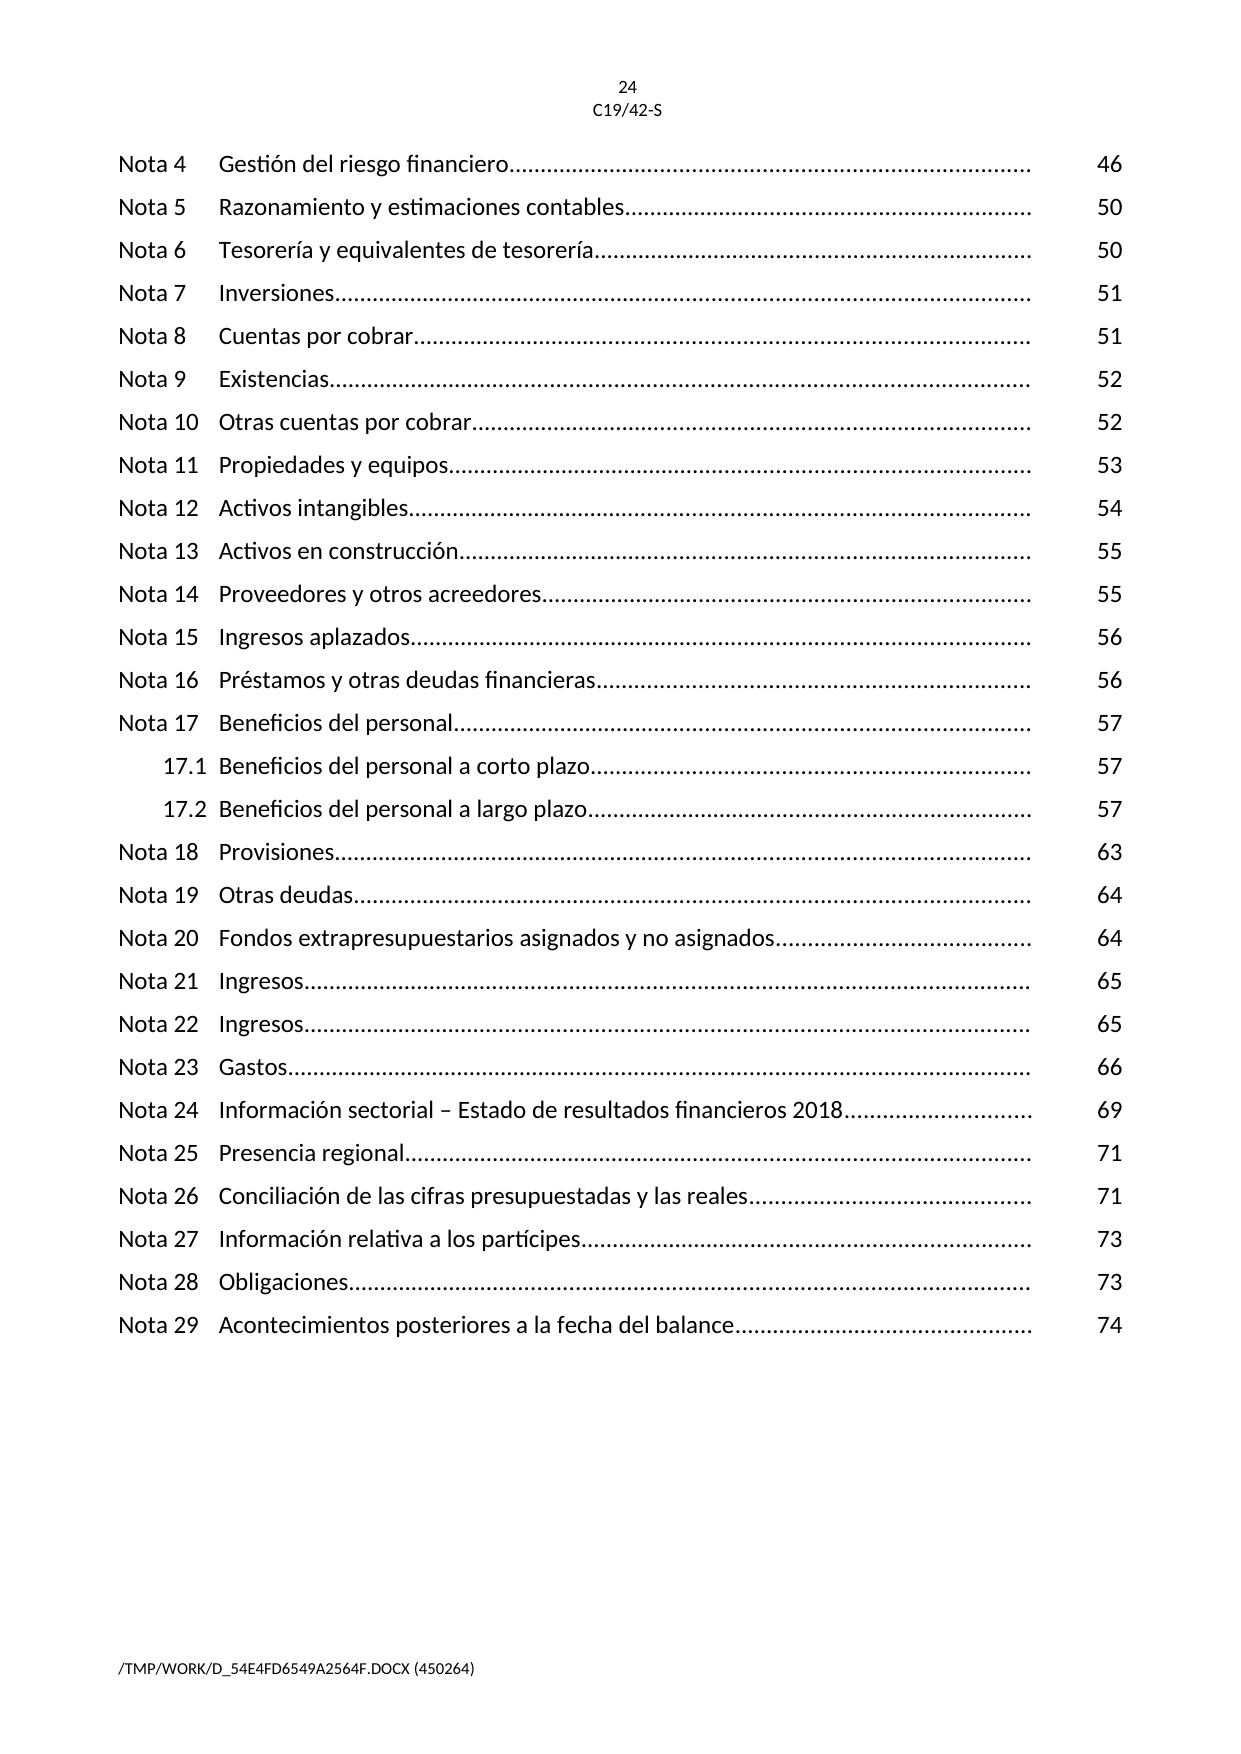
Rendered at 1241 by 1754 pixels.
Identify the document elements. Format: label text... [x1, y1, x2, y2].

text Nota 5 Razonamiento y estimaciones contables 50 [118, 191, 1137, 221]
text Nota 7 Inversiones 51 [118, 277, 1137, 307]
text Nota 20 Fondos extrapresupuestarios asignados y no asignados 64 [118, 922, 1137, 953]
text Nota 17 Beneficios del personal 57 [118, 707, 1137, 737]
text Nota 23 Gastos 66 [118, 1051, 1137, 1082]
text Nota 22 Ingresos 65 [118, 1008, 1137, 1039]
text Nota 25 Presencia regional 71 [118, 1137, 1137, 1168]
text Nota 12 Activos intangibles 54 [118, 492, 1137, 522]
text Nota 24 Información sectorial – Estado de resultados financieros 2018 69 [118, 1094, 1137, 1125]
text Nota 6 Tesorería y equivalentes de tesorería 50 [118, 234, 1137, 264]
text Nota 28 Obligaciones 73 [118, 1266, 1137, 1297]
text Nota 16 Préstamos y otras deudas financieras 56 [118, 664, 1137, 694]
text Nota 21 Ingresos 65 [118, 965, 1137, 996]
text Nota 10 Otras cuentas por cobrar 52 [118, 406, 1137, 436]
text Nota 18 Provisiones 63 [118, 836, 1137, 867]
text Nota 9 Existencias 52 [118, 363, 1137, 393]
text 17.2 Beneficios del personal a largo plazo 57 [162, 793, 1137, 823]
text Nota 13 Activos en construcción 55 [118, 535, 1137, 565]
text Nota 14 Proveedores y otros acreedores 55 [118, 578, 1137, 608]
text Nota 4 Gestión del riesgo financiero 46 [118, 148, 1137, 178]
text Nota 27 Información relativa a los partícipes 73 [118, 1223, 1137, 1254]
text 17.1 Beneficios del personal a corto plazo 57 [162, 750, 1137, 781]
text Nota 15 Ingresos aplazados 56 [118, 621, 1137, 651]
text Nota 19 Otras deudas 64 [118, 879, 1137, 909]
text Nota 29 Acontecimientos posteriores a la fecha del balance 74 [118, 1309, 1137, 1340]
text Nota 8 Cuentas por cobrar 51 [118, 320, 1137, 350]
text Nota 26 Conciliación de las cifras presupuestadas y las reales 71 [118, 1180, 1137, 1211]
text Nota 11 Propiedades y equipos 53 [118, 449, 1137, 479]
